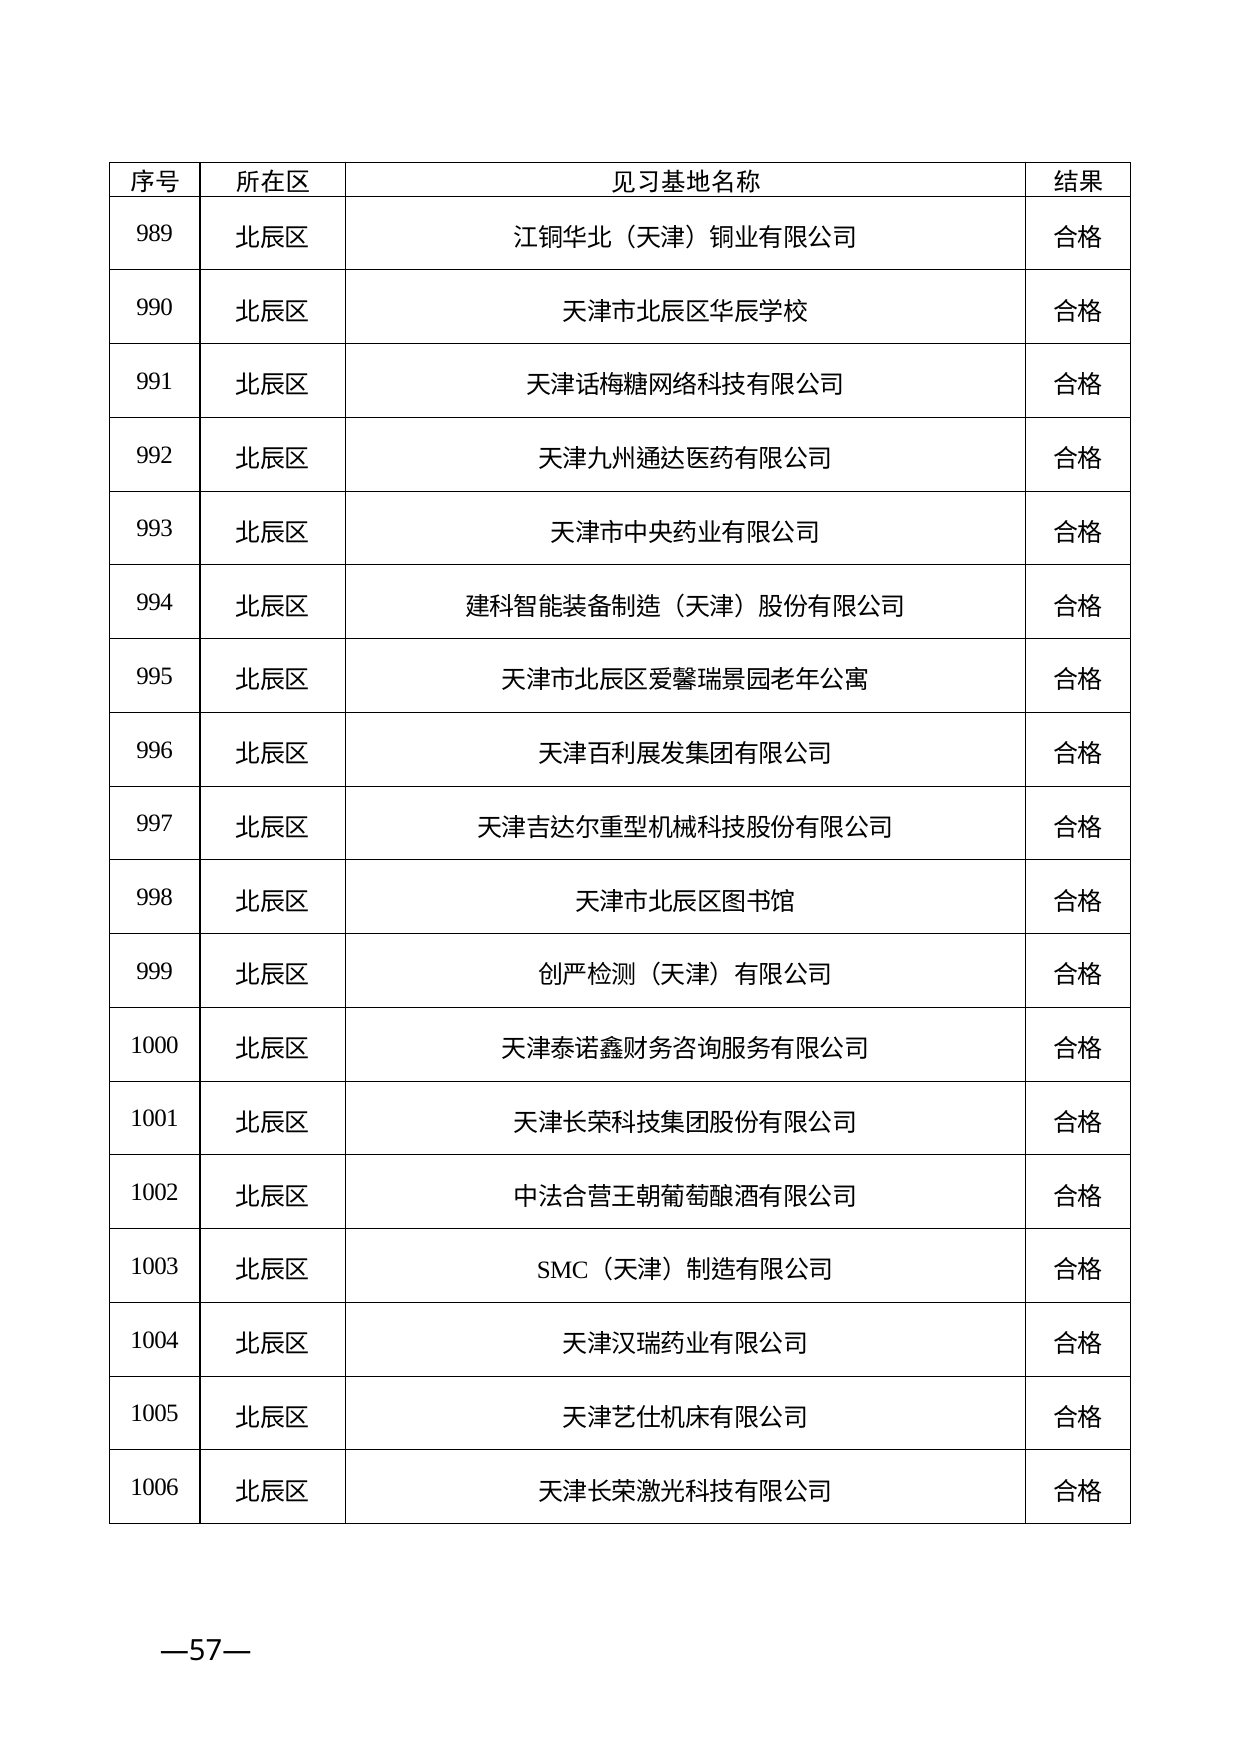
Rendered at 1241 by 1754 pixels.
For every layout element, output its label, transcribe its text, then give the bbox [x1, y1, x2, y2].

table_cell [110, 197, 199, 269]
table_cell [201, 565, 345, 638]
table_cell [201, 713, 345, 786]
table_header 见习基地名称 [346, 163, 1025, 196]
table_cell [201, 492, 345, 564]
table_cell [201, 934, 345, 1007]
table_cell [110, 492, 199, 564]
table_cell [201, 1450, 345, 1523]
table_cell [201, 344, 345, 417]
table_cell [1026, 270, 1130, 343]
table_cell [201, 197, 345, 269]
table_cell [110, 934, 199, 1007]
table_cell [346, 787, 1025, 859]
table_header 所在区 [201, 163, 345, 196]
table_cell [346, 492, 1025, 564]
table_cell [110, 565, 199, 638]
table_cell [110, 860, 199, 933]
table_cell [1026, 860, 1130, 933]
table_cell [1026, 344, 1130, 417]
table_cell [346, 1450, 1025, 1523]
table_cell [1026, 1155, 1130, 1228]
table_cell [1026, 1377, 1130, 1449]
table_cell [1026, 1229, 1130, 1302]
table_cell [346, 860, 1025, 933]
table_header 结果 [1026, 163, 1130, 196]
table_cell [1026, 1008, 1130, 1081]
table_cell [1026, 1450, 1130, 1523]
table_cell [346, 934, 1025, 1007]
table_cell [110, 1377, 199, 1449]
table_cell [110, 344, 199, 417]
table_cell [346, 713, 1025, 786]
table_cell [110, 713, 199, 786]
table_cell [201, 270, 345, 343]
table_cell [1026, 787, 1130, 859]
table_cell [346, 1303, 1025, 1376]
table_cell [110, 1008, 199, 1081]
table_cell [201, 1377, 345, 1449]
table_header 序号 [110, 163, 199, 196]
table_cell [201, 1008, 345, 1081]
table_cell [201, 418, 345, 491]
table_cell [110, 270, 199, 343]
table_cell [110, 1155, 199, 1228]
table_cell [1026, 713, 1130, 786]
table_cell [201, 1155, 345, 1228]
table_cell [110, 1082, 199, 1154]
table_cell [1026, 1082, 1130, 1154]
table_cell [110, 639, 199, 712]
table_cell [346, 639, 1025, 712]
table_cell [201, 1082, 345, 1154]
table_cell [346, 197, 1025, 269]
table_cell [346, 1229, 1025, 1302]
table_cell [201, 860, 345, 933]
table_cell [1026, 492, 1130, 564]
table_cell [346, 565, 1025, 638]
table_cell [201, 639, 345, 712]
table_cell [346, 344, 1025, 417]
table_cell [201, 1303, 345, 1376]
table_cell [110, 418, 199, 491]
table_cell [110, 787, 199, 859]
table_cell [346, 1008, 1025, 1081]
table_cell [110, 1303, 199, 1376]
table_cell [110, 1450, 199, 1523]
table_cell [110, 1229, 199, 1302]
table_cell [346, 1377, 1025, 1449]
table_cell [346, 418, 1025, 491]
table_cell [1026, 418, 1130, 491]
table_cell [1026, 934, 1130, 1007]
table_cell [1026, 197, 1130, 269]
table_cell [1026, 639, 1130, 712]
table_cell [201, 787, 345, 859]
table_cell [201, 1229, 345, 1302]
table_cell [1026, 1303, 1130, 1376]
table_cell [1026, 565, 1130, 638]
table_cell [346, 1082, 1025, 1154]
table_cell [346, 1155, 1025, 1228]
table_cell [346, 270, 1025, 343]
